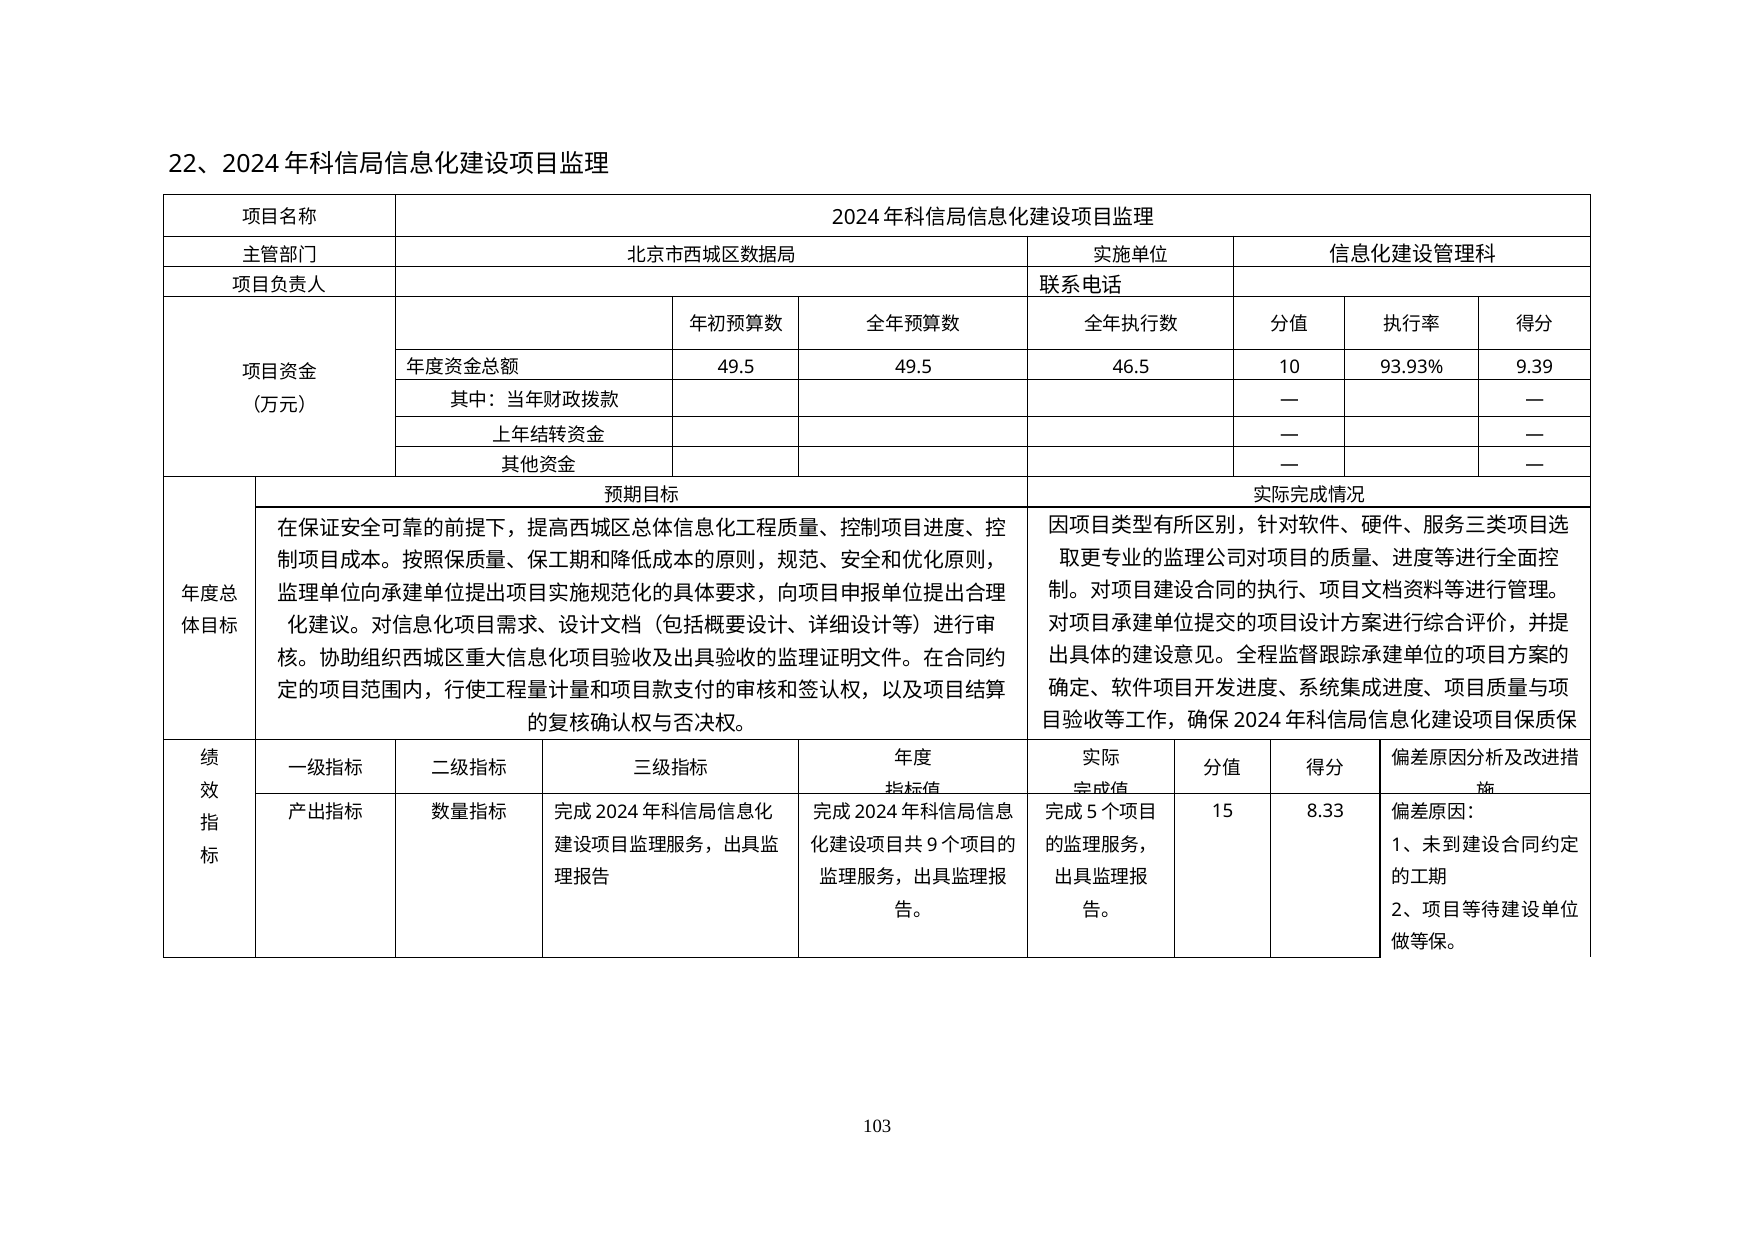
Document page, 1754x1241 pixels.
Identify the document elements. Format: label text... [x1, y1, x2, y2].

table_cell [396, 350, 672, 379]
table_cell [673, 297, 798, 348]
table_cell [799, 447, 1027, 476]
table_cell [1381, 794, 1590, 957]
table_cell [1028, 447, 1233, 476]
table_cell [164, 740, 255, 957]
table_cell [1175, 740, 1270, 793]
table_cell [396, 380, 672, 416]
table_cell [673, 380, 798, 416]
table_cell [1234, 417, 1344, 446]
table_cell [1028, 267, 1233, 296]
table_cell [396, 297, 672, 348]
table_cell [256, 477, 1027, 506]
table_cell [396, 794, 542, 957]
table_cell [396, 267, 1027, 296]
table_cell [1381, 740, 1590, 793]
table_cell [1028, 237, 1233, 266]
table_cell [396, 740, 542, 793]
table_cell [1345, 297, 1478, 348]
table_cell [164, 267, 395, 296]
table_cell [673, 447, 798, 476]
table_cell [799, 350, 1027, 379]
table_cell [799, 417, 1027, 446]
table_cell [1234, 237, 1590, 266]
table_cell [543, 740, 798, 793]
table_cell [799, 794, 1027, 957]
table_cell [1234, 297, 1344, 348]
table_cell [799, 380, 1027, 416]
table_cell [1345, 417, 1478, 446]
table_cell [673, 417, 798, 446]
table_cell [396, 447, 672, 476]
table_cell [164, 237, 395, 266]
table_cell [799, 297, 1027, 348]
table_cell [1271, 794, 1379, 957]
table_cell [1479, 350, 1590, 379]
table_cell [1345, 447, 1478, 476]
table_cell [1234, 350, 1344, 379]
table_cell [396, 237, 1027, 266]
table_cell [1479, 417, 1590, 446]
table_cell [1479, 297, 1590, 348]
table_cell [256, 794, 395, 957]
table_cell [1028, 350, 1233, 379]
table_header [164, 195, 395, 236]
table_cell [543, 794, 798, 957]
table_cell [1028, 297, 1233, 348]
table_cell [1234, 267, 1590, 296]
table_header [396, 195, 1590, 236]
list 22、2024年科信局信息化建设项目监理 [118, 129, 1636, 194]
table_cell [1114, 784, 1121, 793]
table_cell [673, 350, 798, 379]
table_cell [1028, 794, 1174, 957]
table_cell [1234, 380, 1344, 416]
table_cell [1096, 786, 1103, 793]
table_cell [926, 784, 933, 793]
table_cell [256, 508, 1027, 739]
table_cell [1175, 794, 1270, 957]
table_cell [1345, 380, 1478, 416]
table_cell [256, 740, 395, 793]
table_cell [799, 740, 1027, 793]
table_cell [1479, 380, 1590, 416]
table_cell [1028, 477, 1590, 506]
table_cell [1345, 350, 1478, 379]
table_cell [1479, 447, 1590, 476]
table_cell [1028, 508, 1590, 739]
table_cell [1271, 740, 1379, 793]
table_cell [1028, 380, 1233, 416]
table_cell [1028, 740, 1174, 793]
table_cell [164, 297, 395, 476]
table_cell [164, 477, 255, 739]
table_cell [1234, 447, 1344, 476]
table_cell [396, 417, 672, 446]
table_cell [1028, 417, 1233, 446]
